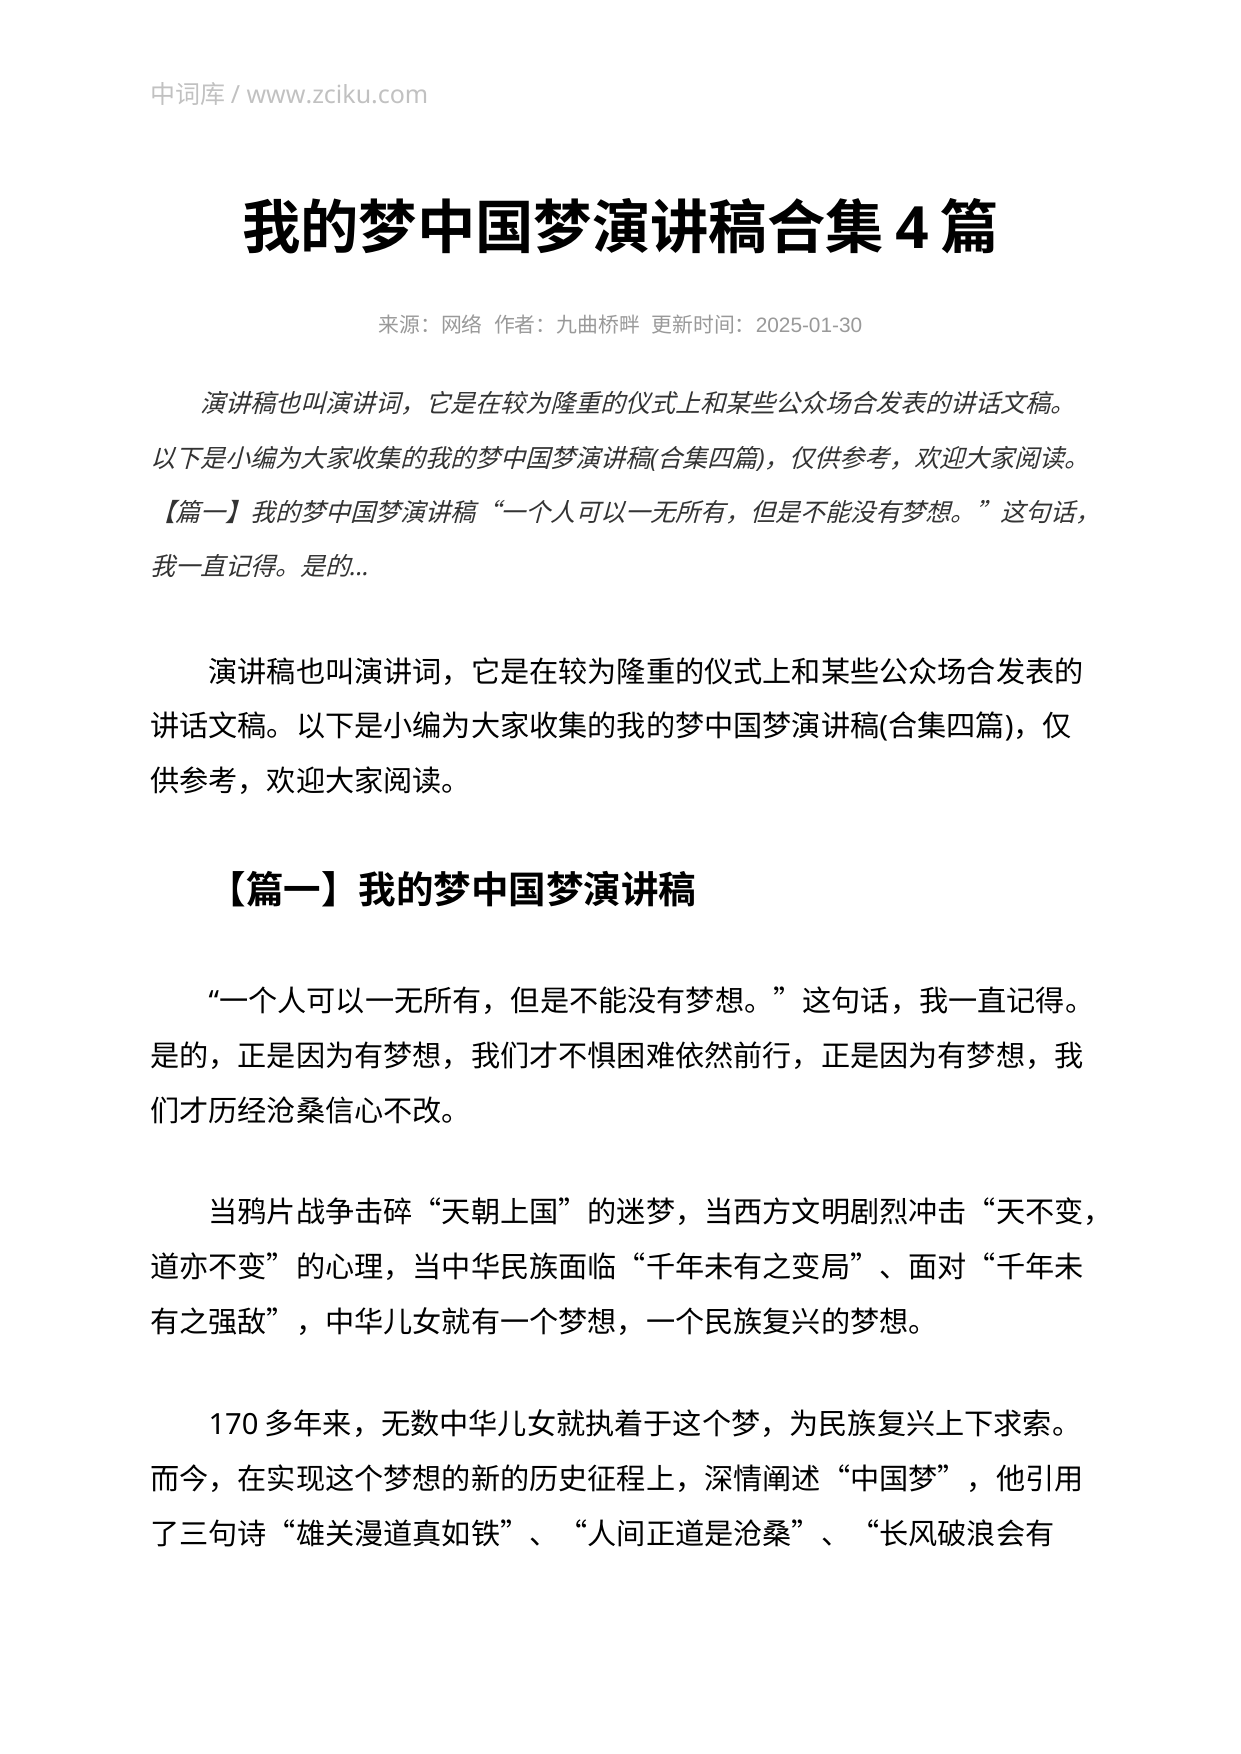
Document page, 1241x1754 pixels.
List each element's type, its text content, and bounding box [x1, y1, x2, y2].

text 来源：网络 作者：九曲桥畔 更新时间：2025-01-30 [150, 313, 1090, 337]
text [150, 1400, 1090, 1553]
text 演讲稿也叫演讲词，它是在较为隆重的仪式上和某些公众场合发表的讲话文稿。以下是小编为大家收集的我的梦中国梦演讲稿(合集四篇)，仅供参考，欢迎大家阅读。 [150, 648, 1090, 800]
text 演讲稿也叫演讲词，它是在较为隆重的仪式上和某些公众场合发表的讲话文稿。以下是小编为大家收集的我的梦中国梦演讲稿(合集四篇)，仅供参考，欢迎大家阅读。【篇一】我的梦中国梦演讲稿“一个人可以一无所有，但是不能没有梦想。”这句话，我一直记得。是的... [150, 384, 1090, 583]
text 当鸦片战争击碎“天朝上国”的迷梦，当西方文明剧烈冲击“天不变，道亦不变”的心理，当中华民族面临“千年未有之变局”、面对“千年未有之强敌”，中华儿女就有一个梦想，一个民族复兴的梦想。 [150, 1189, 1090, 1341]
text “一个人可以一无所有，但是不能没有梦想。”这句话，我一直记得。是的，正是因为有梦想，我们才不惧困难依然前行，正是因为有梦想，我们才历经沧桑信心不改。 [150, 977, 1090, 1129]
text 【篇一】我的梦中国梦演讲稿 [150, 860, 1090, 914]
subtitle 我的梦中国梦演讲稿合集4篇 [150, 181, 1090, 266]
